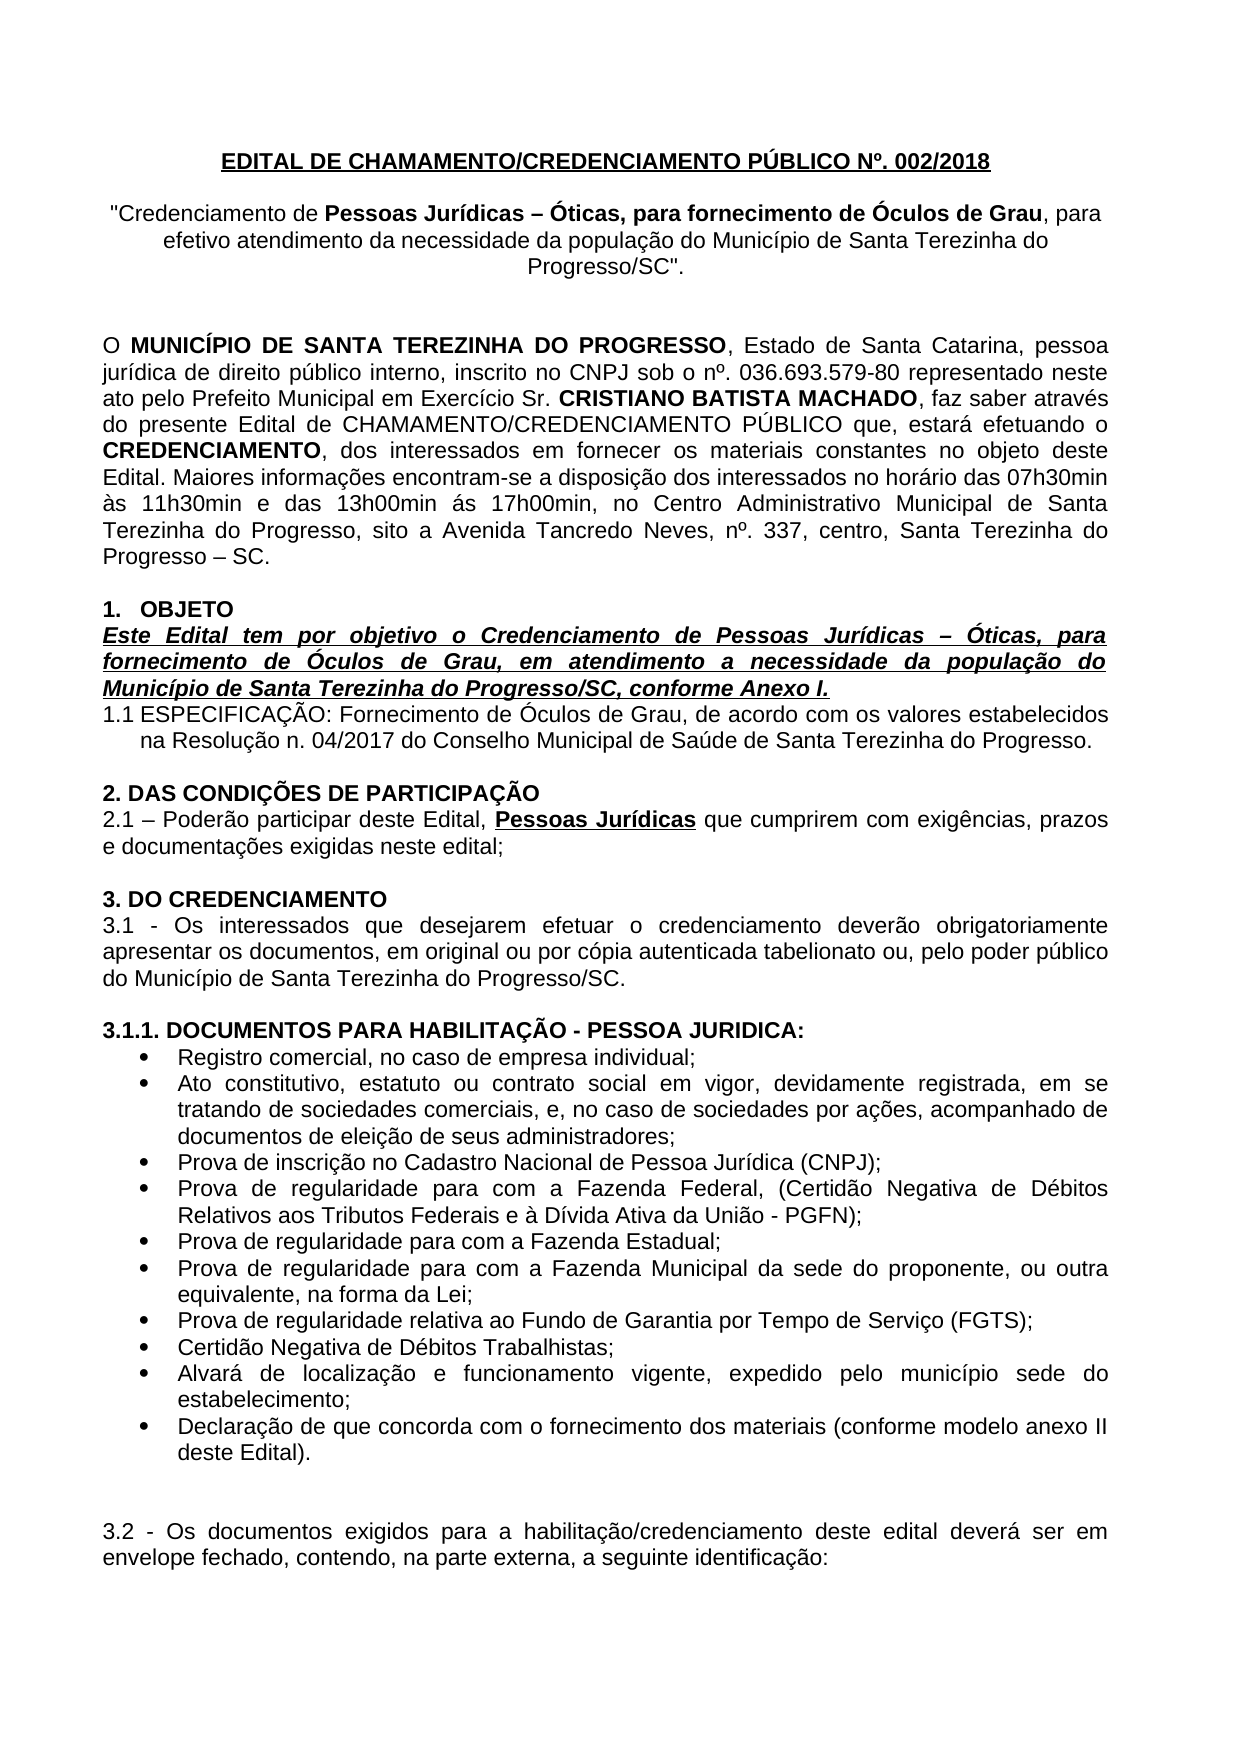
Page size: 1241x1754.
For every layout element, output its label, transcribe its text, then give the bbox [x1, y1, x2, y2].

text 3.2 - Os documentos exigidos para a habilitação/credenciamento deste edital deverá ser em envelope fechado, contendo, na parte externa, a seguinte identificação: [102, 1518, 1109, 1571]
list ESPECIFICAÇÃO: Fornecimento de Óculos de Grau, de acordo com os valores estabelecidos na Resolução n. 04/2017 do Conselho Municipal de Saúde de Santa Terezinha do Progresso. [102, 701, 1109, 754]
list Alvará de localização e funcionamento vigente, expedido pelo município sede do estabelecimento; [140, 1360, 1109, 1413]
list Prova de inscrição no Cadastro Nacional de Pessoa Jurídica (CNPJ); [140, 1149, 1109, 1175]
text O MUNICÍPIO DE SANTA TEREZINHA DO PROGRESSO, Estado de Santa Catarina, pessoa jurídica de direito público interno, inscrito no CNPJ sob o nº. 036.693.579-80 representado neste ato pelo Prefeito Municipal em Exercício Sr. CRISTIANO BATISTA MACHADO, faz saber através do presente Edital de CHAMAMENTO/CREDENCIAMENTO PÚBLICO que, estará efetuando o CREDENCIAMENTO, dos interessados em fornecer os materiais constantes no objeto deste Edital. Maiores informações encontram-se a disposição dos interessados no horário das 07h30min às 11h30min e das 13h00min ás 17h00min, no Centro Administrativo Municipal de Santa Terezinha do Progresso, sito a Avenida Tancredo Neves, nº. 337, centro, Santa Terezinha do Progresso – SC. [102, 332, 1109, 569]
list Declaração de que concorda com o fornecimento dos materiais (conforme modelo anexo II deste Edital). [140, 1413, 1109, 1465]
list Prova de regularidade para com a Fazenda Estadual; [140, 1228, 1109, 1254]
text Este Edital tem por objetivo o Credenciamento de Pessoas Jurídicas – Óticas, para fornecimento de Óculos de Grau, em atendimento a necessidade da população do Município de Santa Terezinha do Progresso/SC, conforme Anexo I. [102, 622, 1109, 701]
text 3.1 - Os interessados que desejarem efetuar o credenciamento deverão obrigatoriamente apresentar os documentos, em original ou por cópia autenticada tabelionato ou, pelo poder público do Município de Santa Terezinha do Progresso/SC. [102, 912, 1109, 991]
text 3. DO CREDENCIAMENTO [102, 886, 1109, 912]
text 2.1 – Poderão participar deste Edital, Pessoas Jurídicas que cumprirem com exigências, prazos e documentações exigidas neste edital; [102, 806, 1109, 859]
list OBJETO [102, 596, 1109, 622]
list Ato constitutivo, estatuto ou contrato social em vigor, devidamente registrada, em se tratando de sociedades comerciais, e, no caso de sociedades por ações, acompanhado de documentos de eleição de seus administradores; [140, 1070, 1109, 1149]
text 2. DAS CONDIÇÕES DE PARTICIPAÇÃO [102, 780, 1109, 806]
list Registro comercial, no caso de empresa individual; [140, 1044, 1109, 1070]
text 3.1.1. DOCUMENTOS PARA HABILITAÇÃO - PESSOA JURIDICA: [102, 1017, 1109, 1044]
list Prova de regularidade para com a Fazenda Municipal da sede do proponente, ou outra equivalente, na forma da Lei; [140, 1254, 1109, 1307]
list Prova de regularidade para com a Fazenda Federal, (Certidão Negativa de Débitos Relativos aos Tributos Federais e à Dívida Ativa da União - PGFN); [140, 1175, 1109, 1228]
text "Credenciamento de Pessoas Jurídicas – Óticas, para fornecimento de Óculos de Grau, para efetivo atendimento da necessidade da população do Município de Santa Terezinha do Progresso/SC". [102, 200, 1109, 279]
list Certidão Negativa de Débitos Trabalhistas; [140, 1333, 1109, 1360]
list Prova de regularidade relativa ao Fundo de Garantia por Tempo de Serviço (FGTS); [140, 1307, 1109, 1333]
text EDITAL DE CHAMAMENTO/CREDENCIAMENTO PÚBLICO Nº. 002/2018 [102, 148, 1109, 174]
